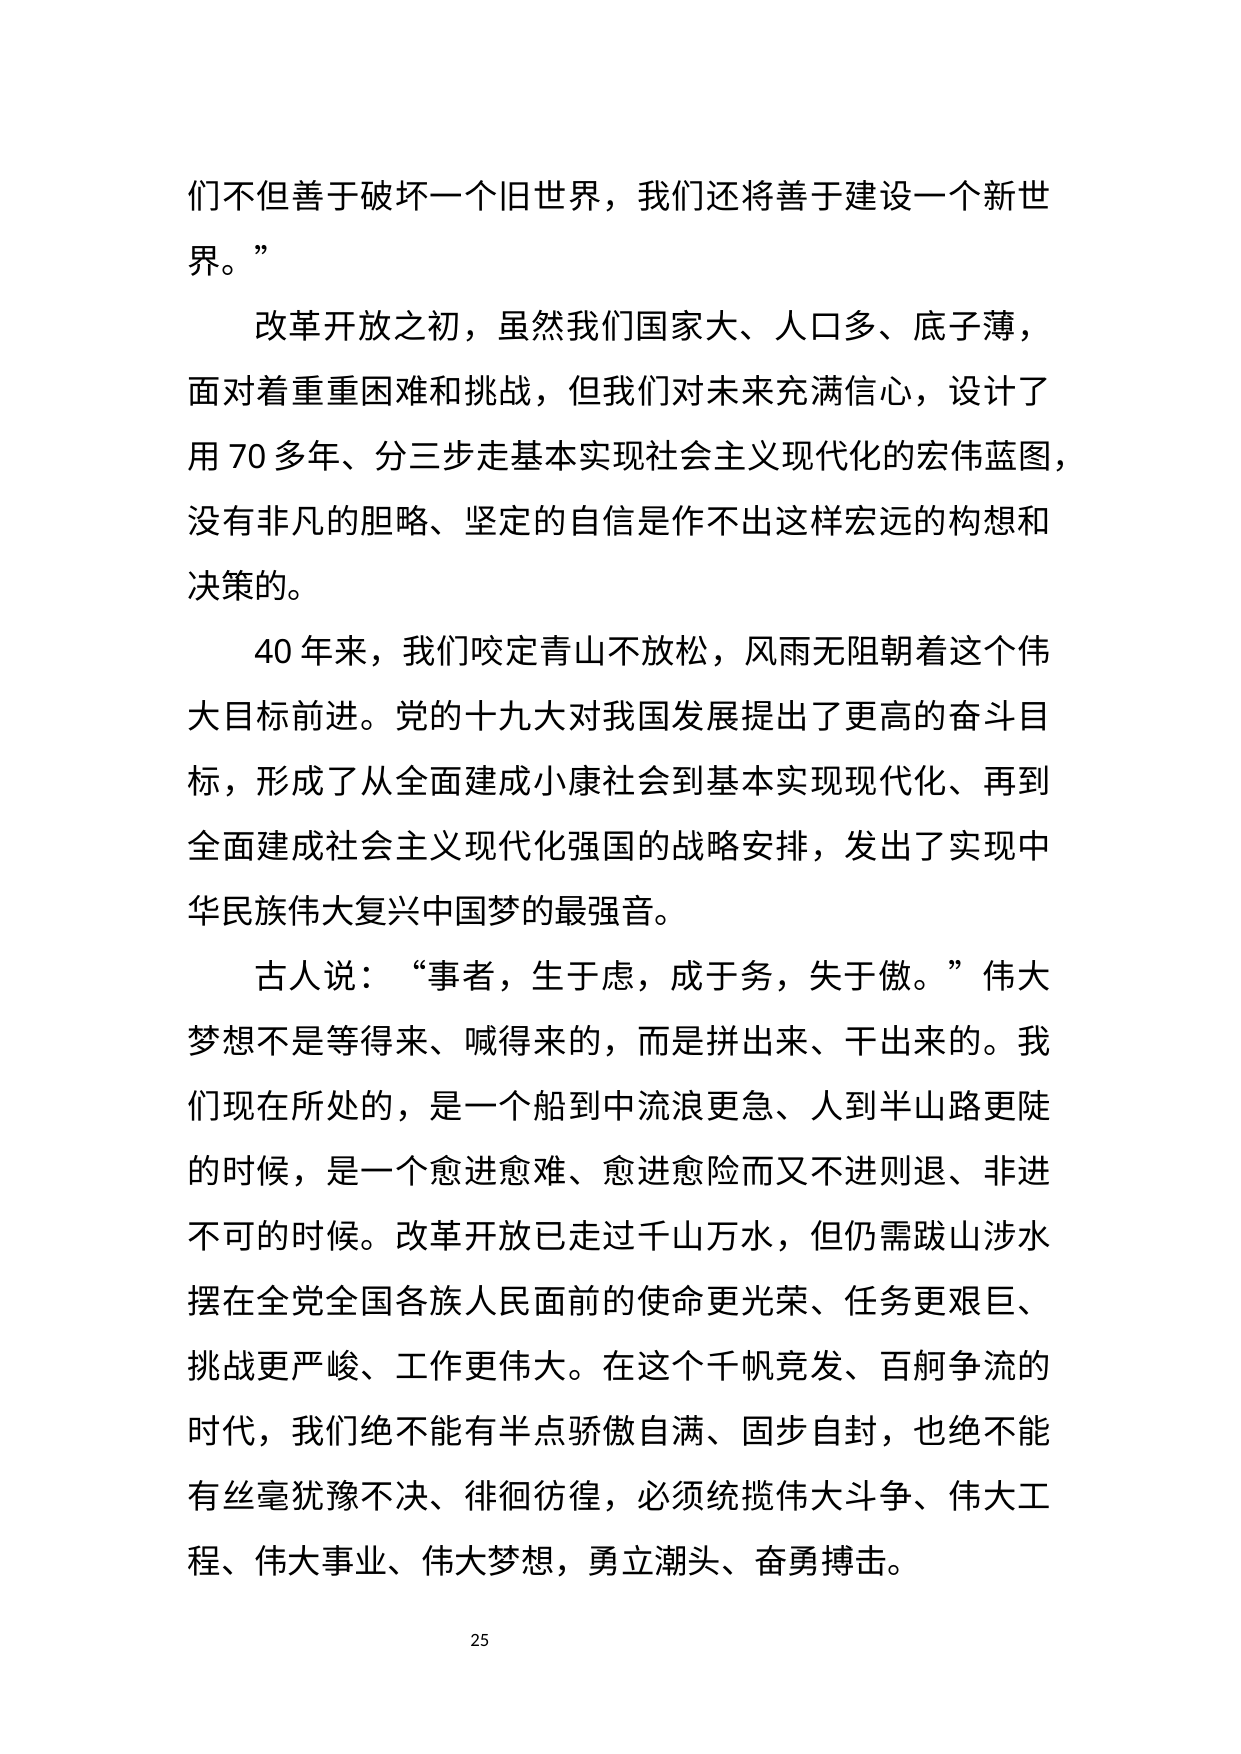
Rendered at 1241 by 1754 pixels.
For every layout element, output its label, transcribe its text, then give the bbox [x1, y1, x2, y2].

text 40年来，我们咬定青山不放松，风雨无阻朝着这个伟大目标前进。党的十九大对我国发展提出了更高的奋斗目标，形成了从全面建成小康社会到基本实现现代化、再到全面建成社会主义现代化强国的战略安排，发出了实现中华民族伟大复兴中国梦的最强音。 [187, 617, 1053, 942]
text 改革开放之初，虽然我们国家大、人口多、底子薄，面对着重重困难和挑战，但我们对未来充满信心，设计了用70多年、分三步走基本实现社会主义现代化的宏伟蓝图，没有非凡的胆略、坚定的自信是作不出这样宏远的构想和决策的。 [187, 292, 1053, 617]
text 古人说：“事者，生于虑，成于务，失于傲。”伟大梦想不是等得来、喊得来的，而是拼出来、干出来的。我们现在所处的，是一个船到中流浪更急、人到半山路更陡的时候，是一个愈进愈难、愈进愈险而又不进则退、非进不可的时候。改革开放已走过千山万水，但仍需跋山涉水，摆在全党全国各族人民面前的使命更光荣、任务更艰巨、挑战更严峻、工作更伟大。在这个千帆竞发、百舸争流的时代，我们绝不能有半点骄傲自满、固步自封，也绝不能有丝毫犹豫不决、徘徊彷徨，必须统揽伟大斗争、伟大工程、伟大事业、伟大梦想，勇立潮头、奋勇搏击。 [187, 942, 1053, 1592]
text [187, 162, 1053, 292]
